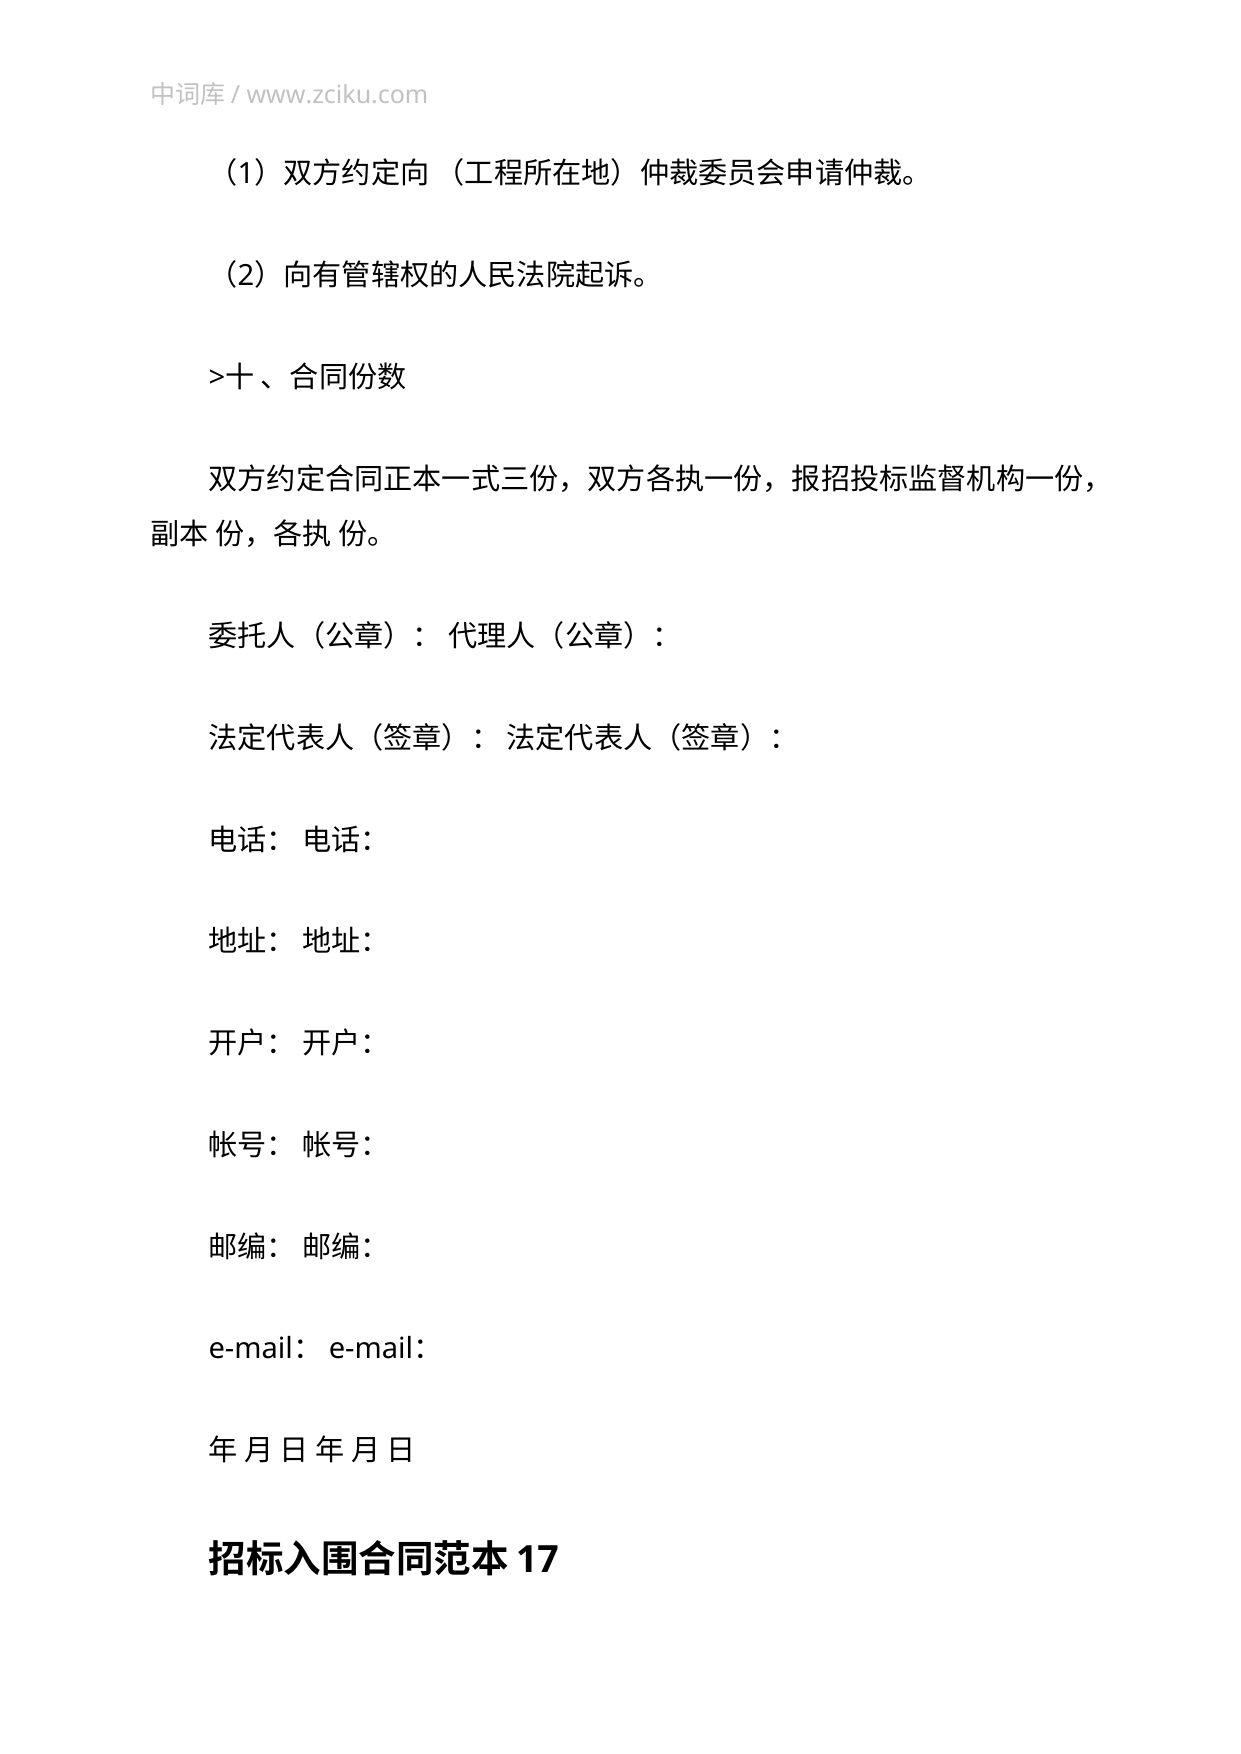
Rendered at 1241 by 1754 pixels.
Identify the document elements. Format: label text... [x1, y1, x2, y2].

text 双方约定合同正本一式三份，双方各执一份，报招投标监督机构一份，副本 份，各执 份。 [150, 456, 1090, 553]
text （1）双方约定向 （工程所在地）仲裁委员会申请仲裁。 [150, 150, 1090, 192]
text （2）向有管辖权的人民法院起诉。 [150, 252, 1090, 294]
text 委托人（公章）： 代理人（公章）： [150, 613, 1090, 655]
text 年 月 日 年 月 日 [150, 1427, 1090, 1469]
text 电话： 电话： [150, 816, 1090, 858]
text >十 、合同份数 [150, 354, 1090, 396]
text 邮编： 邮编： [150, 1223, 1090, 1266]
text 帐号： 帐号： [150, 1121, 1090, 1164]
text e-mail： e-mail： [150, 1325, 1090, 1367]
text 招标入围合同范本17 [150, 1529, 1090, 1583]
text 法定代表人（签章）： 法定代表人（签章）： [150, 714, 1090, 757]
text 开户： 开户： [150, 1020, 1090, 1062]
text 地址： 地址： [150, 918, 1090, 960]
